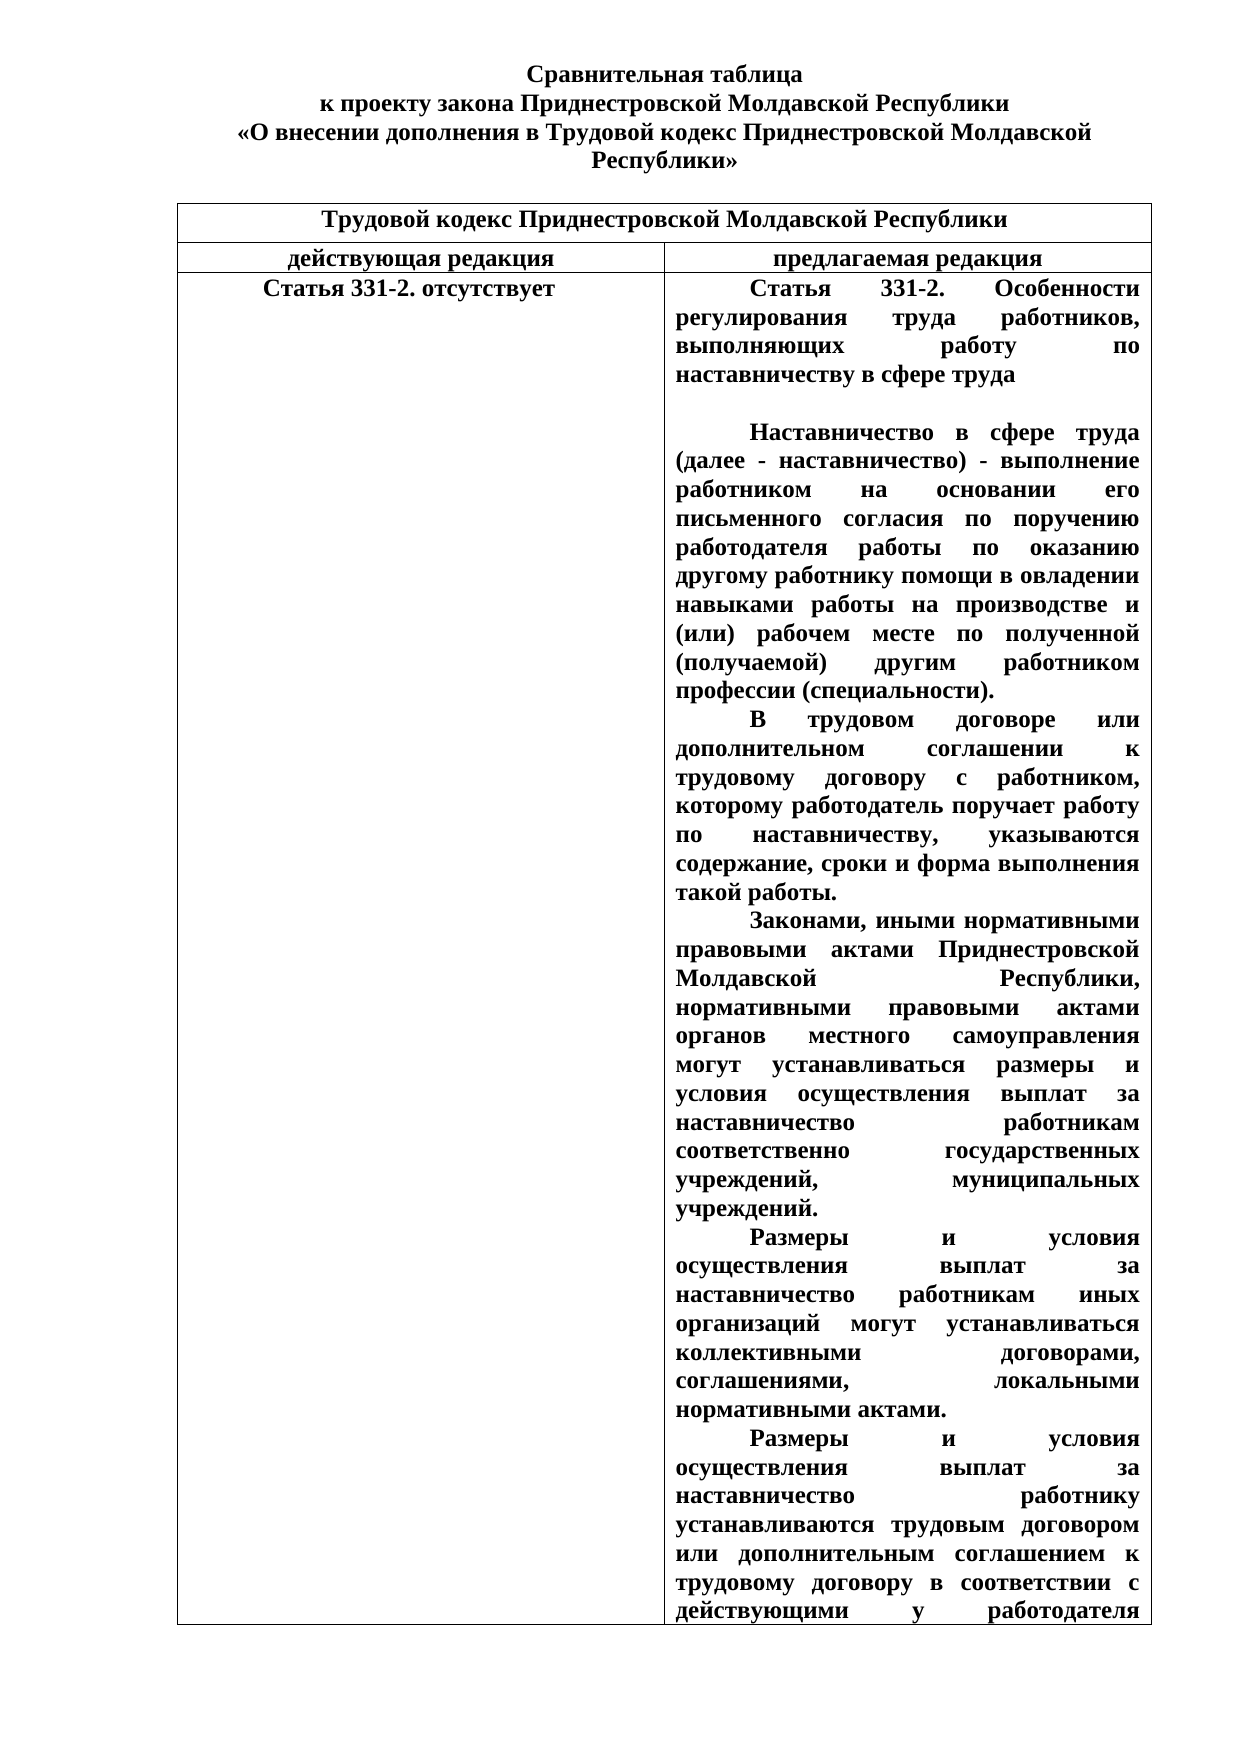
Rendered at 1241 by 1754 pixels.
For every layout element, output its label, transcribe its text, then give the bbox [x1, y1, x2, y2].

table_cell предлагаемая редакция [665, 243, 1151, 272]
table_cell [665, 273, 1151, 1624]
text «О внесении дополнения в Трудовой кодекс Приднестровской Молдавской Республики» [177, 117, 1152, 174]
table_header Трудовой кодекс Приднестровской Молдавской Республики [178, 204, 1151, 242]
text Сравнительная таблица [177, 59, 1152, 88]
table_cell действующая редакция [178, 243, 664, 272]
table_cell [178, 273, 664, 1624]
text к проекту закона Приднестровской Молдавской Республики [177, 88, 1152, 117]
